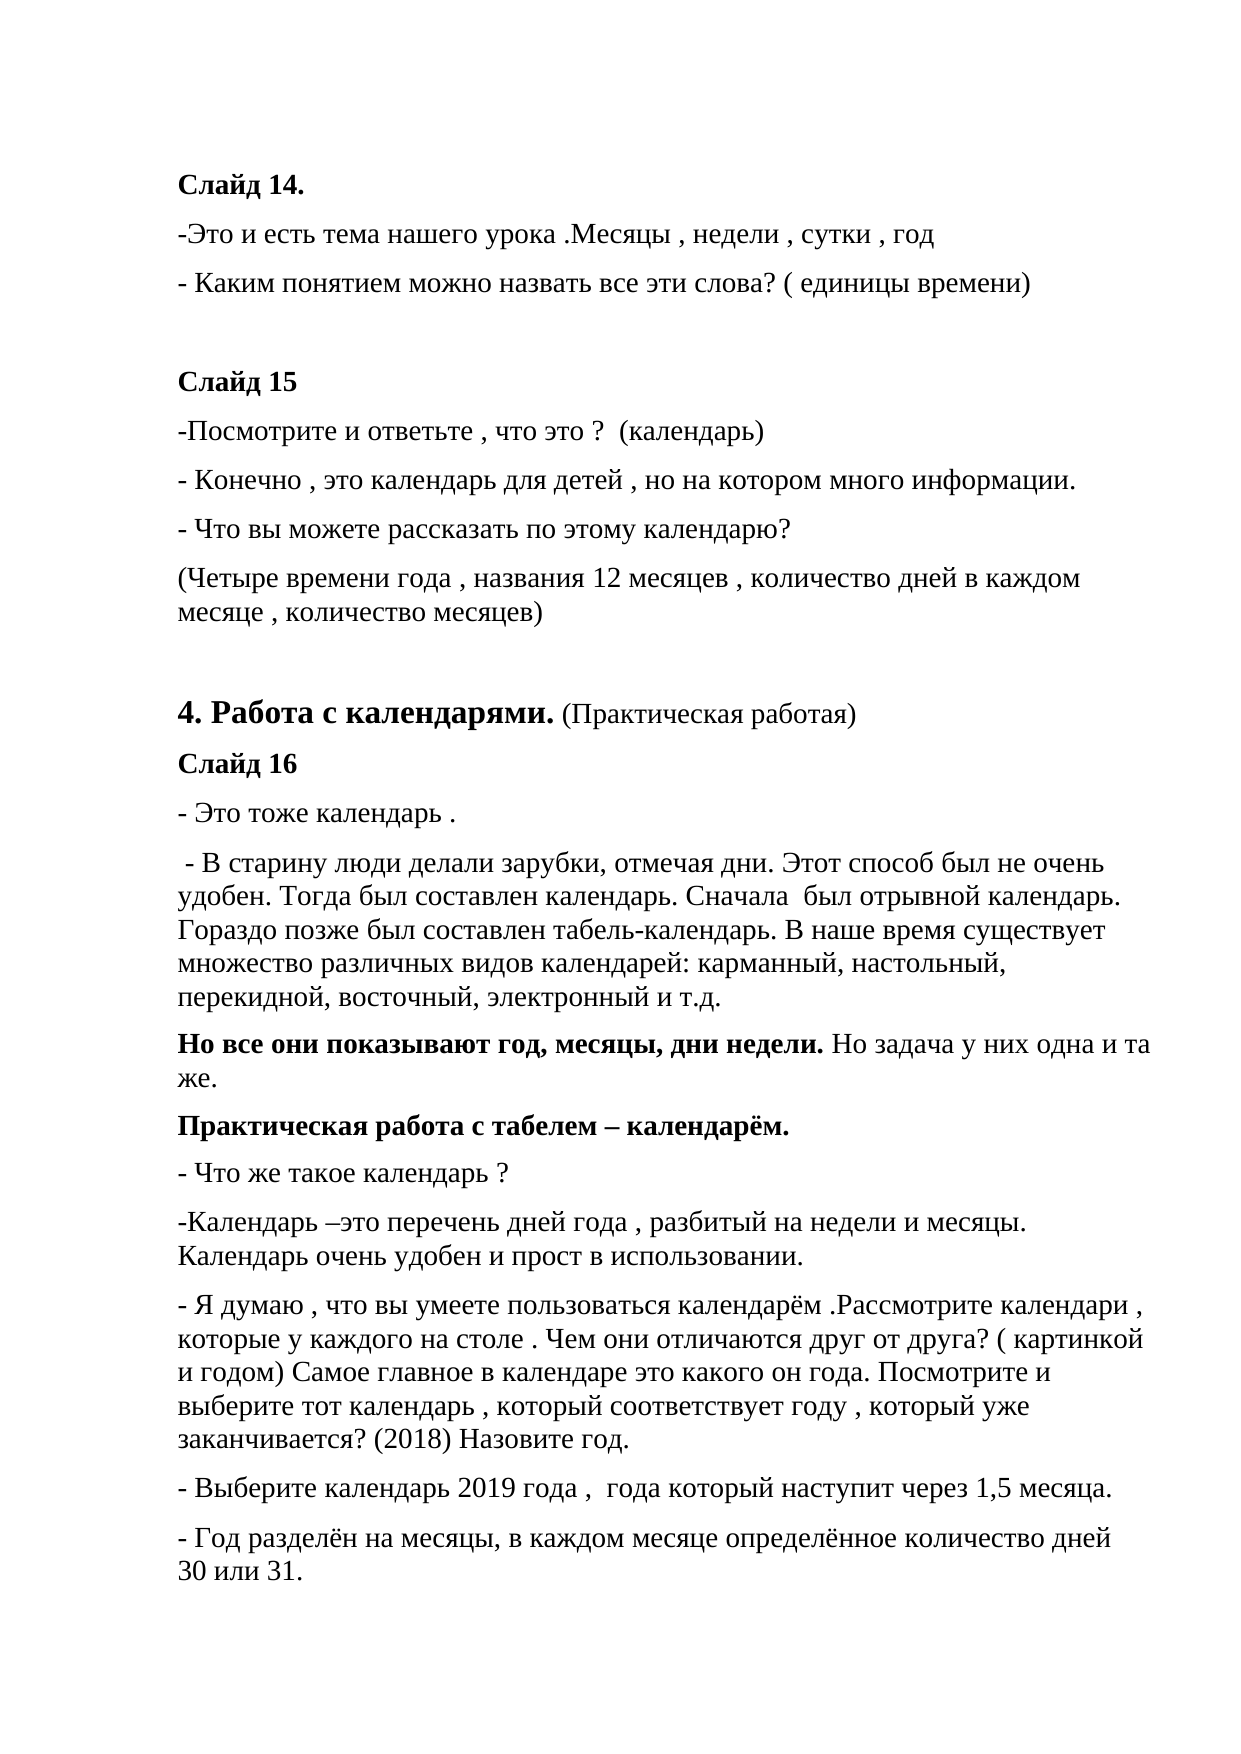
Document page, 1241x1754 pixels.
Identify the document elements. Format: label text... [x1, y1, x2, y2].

text -Календарь –это перечень дней года , разбитый на недели и месяцы. Календарь очень удобен и прост в использовании. [177, 1204, 1152, 1272]
text Слайд 15 [177, 364, 1152, 397]
text -Это и есть тема нашего урока .Месяцы , недели , сутки , год [177, 216, 1152, 250]
text - Что вы можете рассказать по этому календарю? [177, 511, 1152, 545]
text - Конечно , это календарь для детей , но на котором много информации. [177, 462, 1152, 496]
text Но все они показывают год, месяцы, дни недели. Но задача у них одна и та же. [177, 1027, 1152, 1094]
text - Это тоже календарь . [177, 796, 1152, 829]
text - Я думаю , что вы умеете пользоваться календарём .Рассмотрите календари , которые у каждого на столе . Чем они отличаются друг от друга? ( картинкой и годом) Самое главное в календаре это какого он года. Посмотрите и выберите тот календарь , который соответствует году , который уже заканчивается? (2018) Назовите год. [177, 1287, 1152, 1455]
text -Посмотрите и ответьте , что это ? (календарь) [177, 413, 1152, 447]
text - Год разделён на месяцы, в каждом месяце определённое количество дней 30 или 31. [177, 1520, 1152, 1587]
text - Выберите календарь 2019 года , года который наступит через 1,5 месяца. [177, 1471, 1152, 1504]
text - Каким понятием можно назвать все эти слова? ( единицы времени) [177, 266, 1152, 299]
text - В старину люди делали зарубки, отмечая дни. Этот способ был не очень удобен. Тогда был составлен календарь. Сначала был отрывной календарь. Гораздо позже был составлен табель-календарь. В наше время существует множество различных видов календарей: карманный, настольный, перекидной, восточный, электронный и т.д. [177, 845, 1152, 1012]
text (Четыре времени года , названия 12 месяцев , количество дней в каждом месяце , количество месяцев) [177, 561, 1152, 628]
text - Что же такое календарь ? [177, 1155, 1152, 1189]
text 4. Работа с календарями. (Практическая работая) [177, 692, 1152, 731]
text Практическая работа с табелем – календарём. [177, 1108, 1152, 1141]
text Слайд 16 [177, 746, 1152, 780]
text Слайд 14. [177, 167, 1152, 201]
